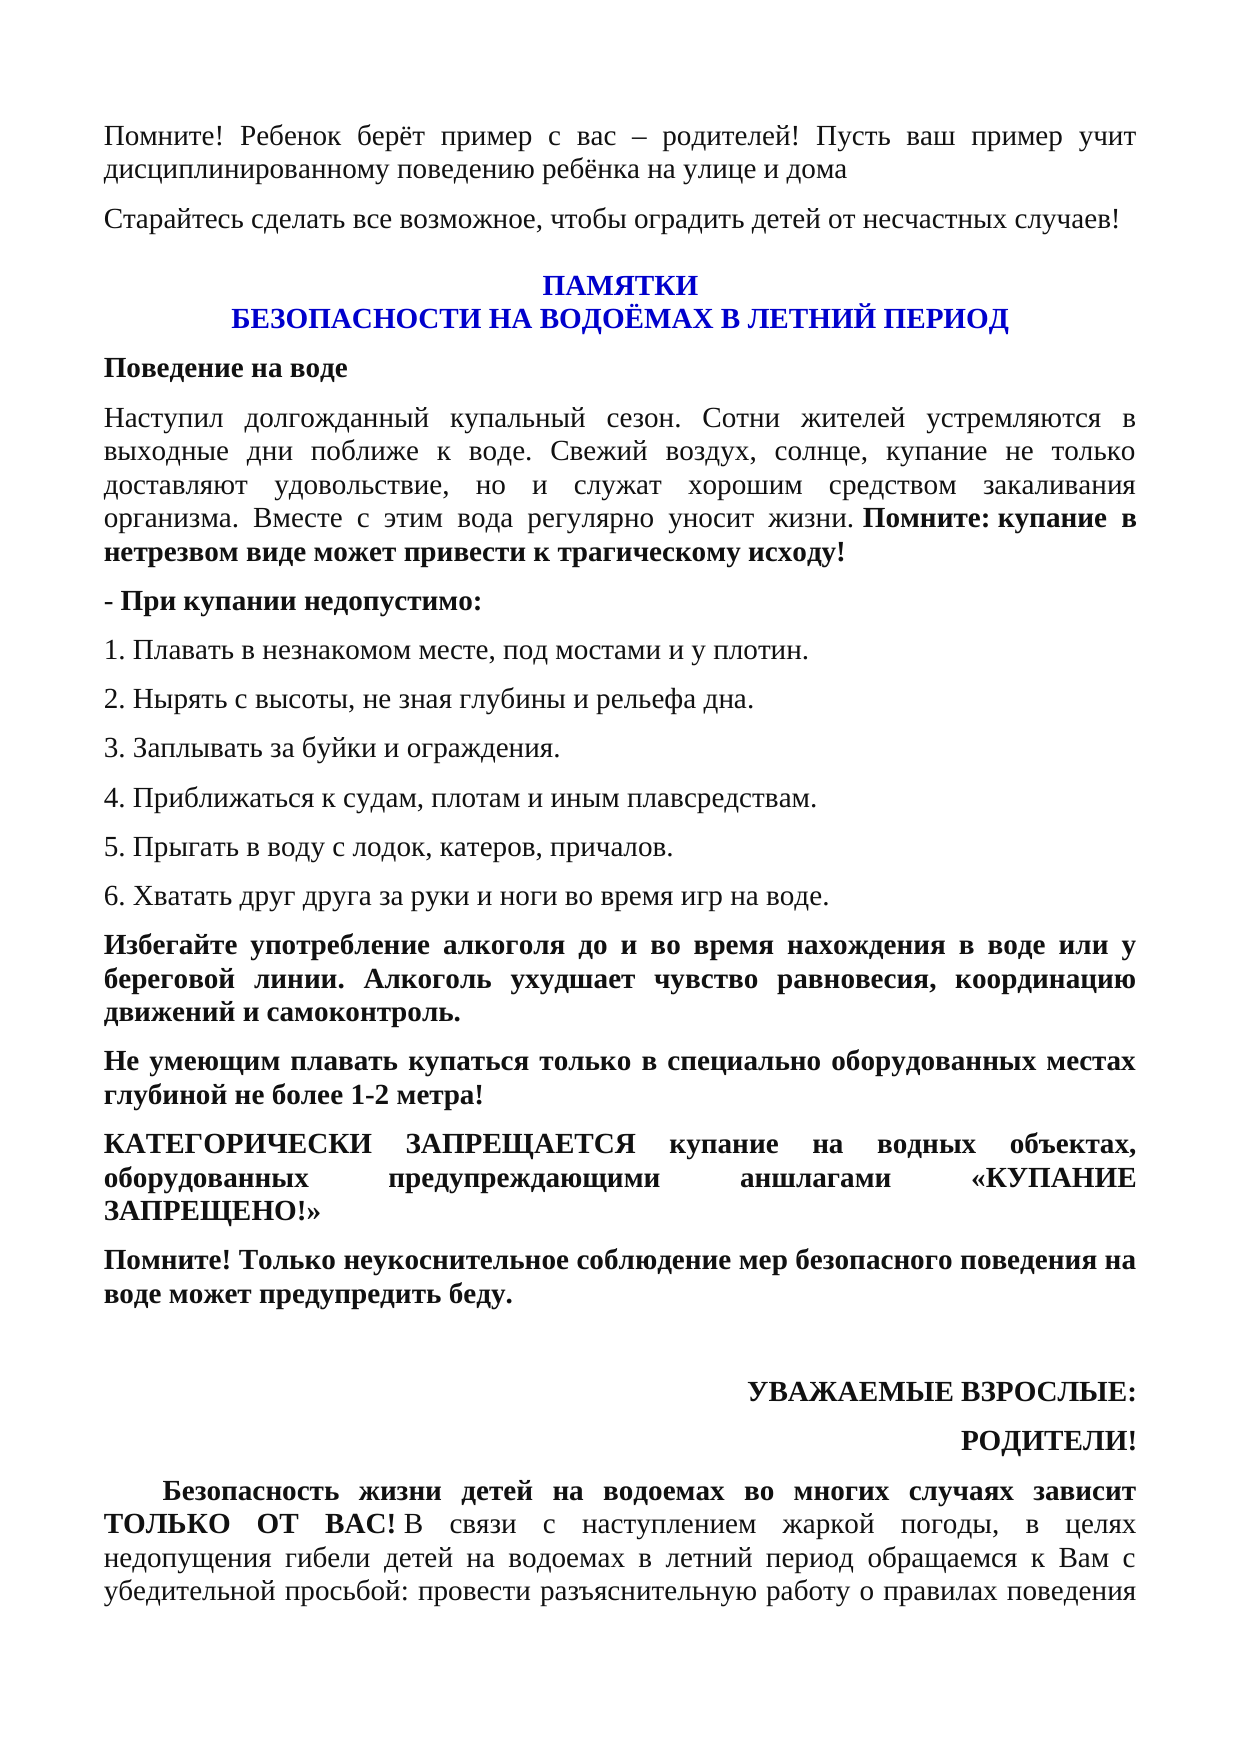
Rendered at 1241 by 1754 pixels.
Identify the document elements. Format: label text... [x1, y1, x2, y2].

text Наступил долгожданный купальный сезон. Сотни жителей устремляются в выходные дни поближе к воде. Свежий воздух, солнце, купание не только доставляют удовольствие, но и служат хорошим средством закаливания организма. Вместе с этим вода регулярно уносит жизни. Помните: купание в нетрезвом виде может привести к трагическому исходу! [103, 400, 1137, 567]
text 4. Приближаться к судам, плотам и иным плавсредствам. [103, 780, 1137, 813]
text 6. Хватать друг друга за руки и ноги во время игр на воде. [103, 878, 1137, 912]
text Не умеющим плавать купаться только в специально оборудованных местах глубиной не более 1-2 метра! [103, 1043, 1137, 1111]
text РОДИТЕЛИ! [103, 1423, 1137, 1457]
text - При купании недопустимо: [103, 583, 1137, 617]
text УВАЖАЕМЫЕ ВЗРОСЛЫЕ: [103, 1374, 1137, 1408]
text БЕЗОПАСНОСТИ НА ВОДОЁМАХ В ЛЕТНИЙ ПЕРИОД [103, 301, 1137, 335]
text 1. Плавать в незнакомом месте, под мостами и у плотин. [103, 632, 1137, 666]
text 2. Нырять с высоты, не зная глубины и рельефа дна. [103, 681, 1137, 715]
text Помните! Ребенок берёт пример с вас – родителей! Пусть ваш пример учит дисциплинированному поведению ребёнка на улице и дома [103, 118, 1137, 185]
text 5. Прыгать в воду с лодок, катеров, причалов. [103, 829, 1137, 862]
text Избегайте употребление алкоголя до и во время нахождения в воде или у береговой линии. Алкоголь ухудшает чувство равновесия, координацию движений и самоконтроль. [103, 927, 1137, 1028]
text КАТЕГОРИЧЕСКИ ЗАПРЕЩАЕТСЯ купание на водных объектах, оборудованных предупреждающими аншлагами «КУПАНИЕ ЗАПРЕЩЕНО!» [103, 1126, 1137, 1227]
text ПАМЯТКИ [103, 268, 1137, 301]
text Поведение на воде [103, 351, 1137, 384]
text Помните! Только неукоснительное соблюдение мер безопасного поведения на воде может предупредить беду. [103, 1242, 1137, 1309]
text 3. Заплывать за буйки и ограждения. [103, 731, 1137, 764]
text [103, 1473, 1137, 1607]
text Старайтесь сделать все возможное, чтобы оградить детей от несчастных случаев! [103, 201, 1137, 234]
